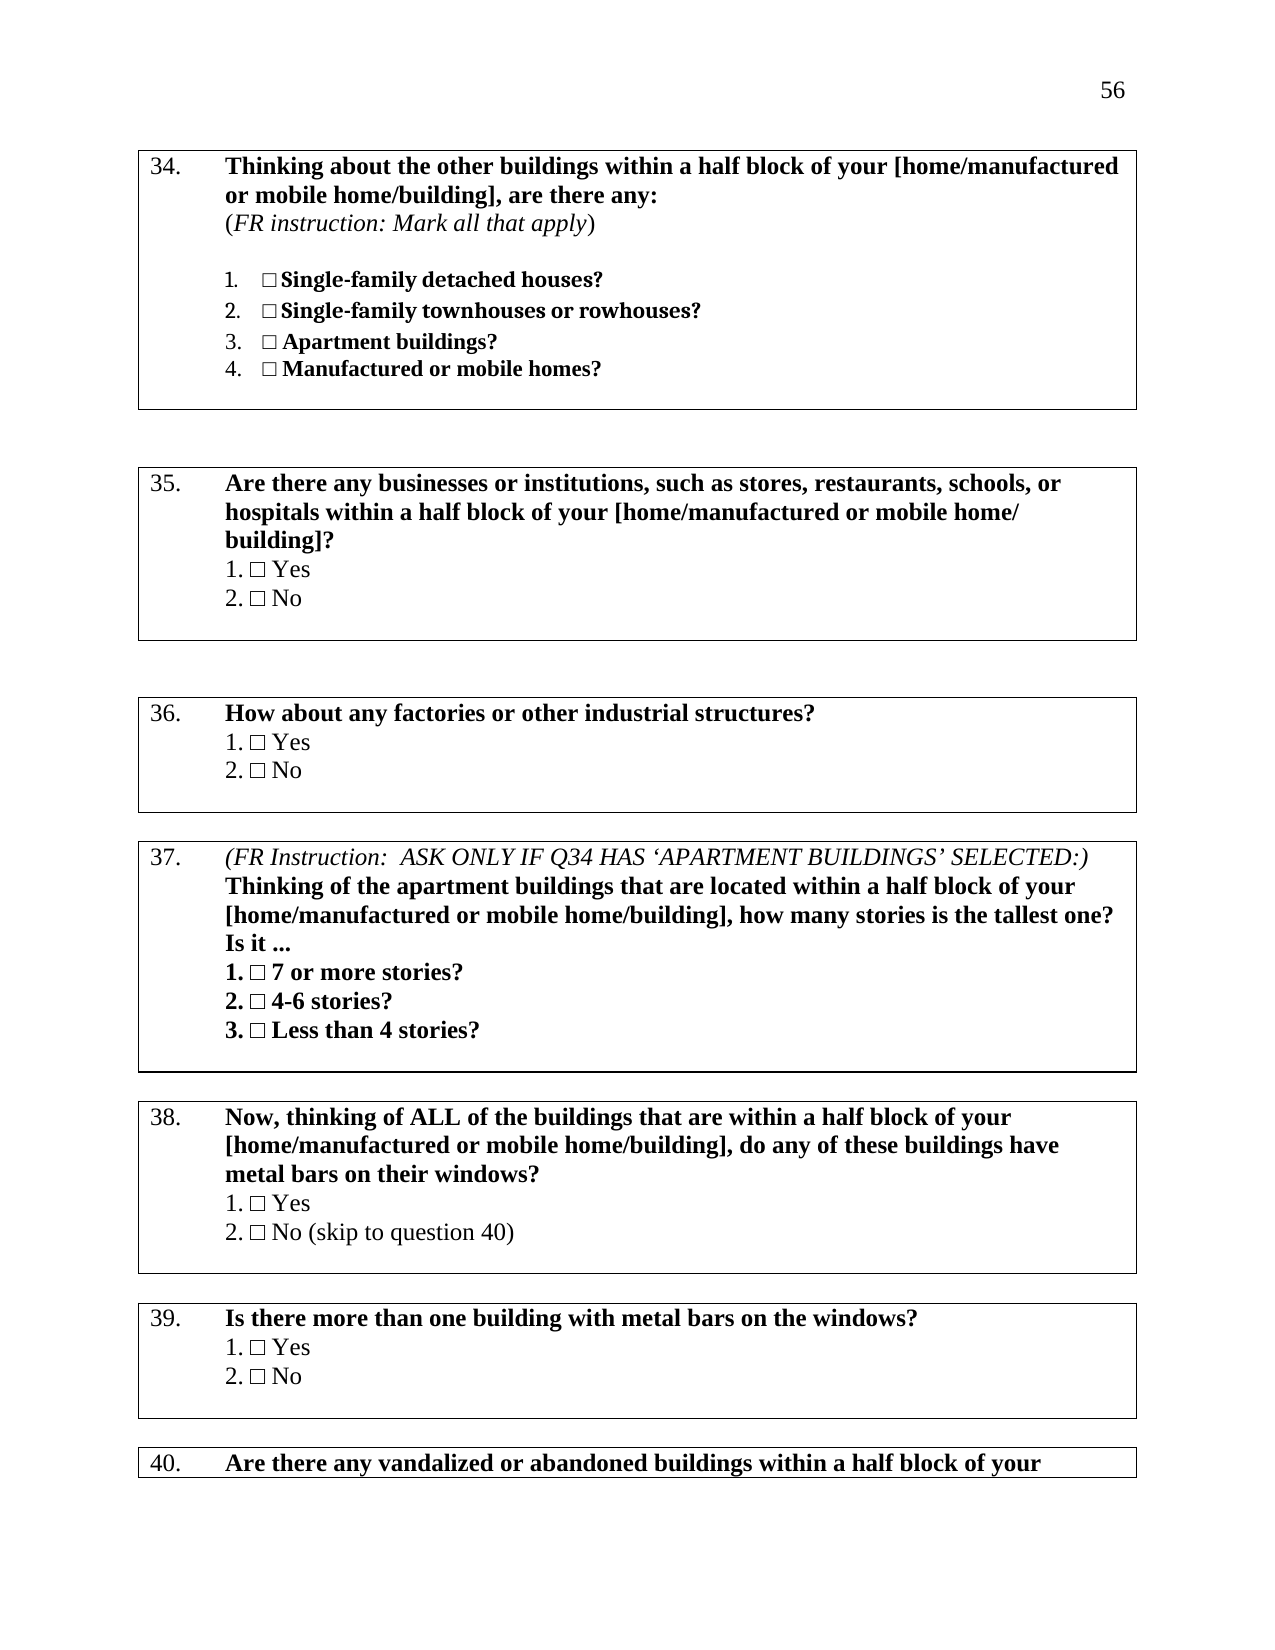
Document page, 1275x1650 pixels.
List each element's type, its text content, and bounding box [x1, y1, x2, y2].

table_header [139, 1448, 1136, 1477]
table_header 36. How about any factories or other industrial structures? 1. □ Yes 2. □ No [139, 698, 1136, 812]
table_header 37. (FR Instruction: ASK ONLY IF Q34 HAS ‘APARTMENT BUILDINGS’ SELECTED:) Thinking of the apartment buildings that are located within a half block of your [home/manufactured or mobile home/building], how many stories is the tallest one? Is it ... 1. □ 7 or more stories? 2. □ 4-6 stories? 3. □ Less than 4 stories? [139, 842, 1136, 1071]
table_header 34. Thinking about the other buildings within a half block of your [home/manufactured or mobile home/building], are there any: (FR instruction: Mark all that apply) □ Single-family detached houses? □ Single-family townhouses or rowhouses? □ Apartment buildings? □ Manufactured or mobile homes? [139, 151, 1136, 409]
table_header 39. Is there more than one building with metal bars on the windows? 1. □ Yes 2. □ No [139, 1304, 1136, 1418]
table_header 35. Are there any businesses or institutions, such as stores, restaurants, schools, or hospitals within a half block of your [home/manufactured or mobile home/ building]? 1. □ Yes 2. □ No [139, 468, 1136, 640]
table_header 38. Now, thinking of ALL of the buildings that are within a half block of your [home/manufactured or mobile home/building], do any of these buildings have metal bars on their windows? 1. □ Yes 2. □ No (skip to question 40) [139, 1102, 1136, 1273]
